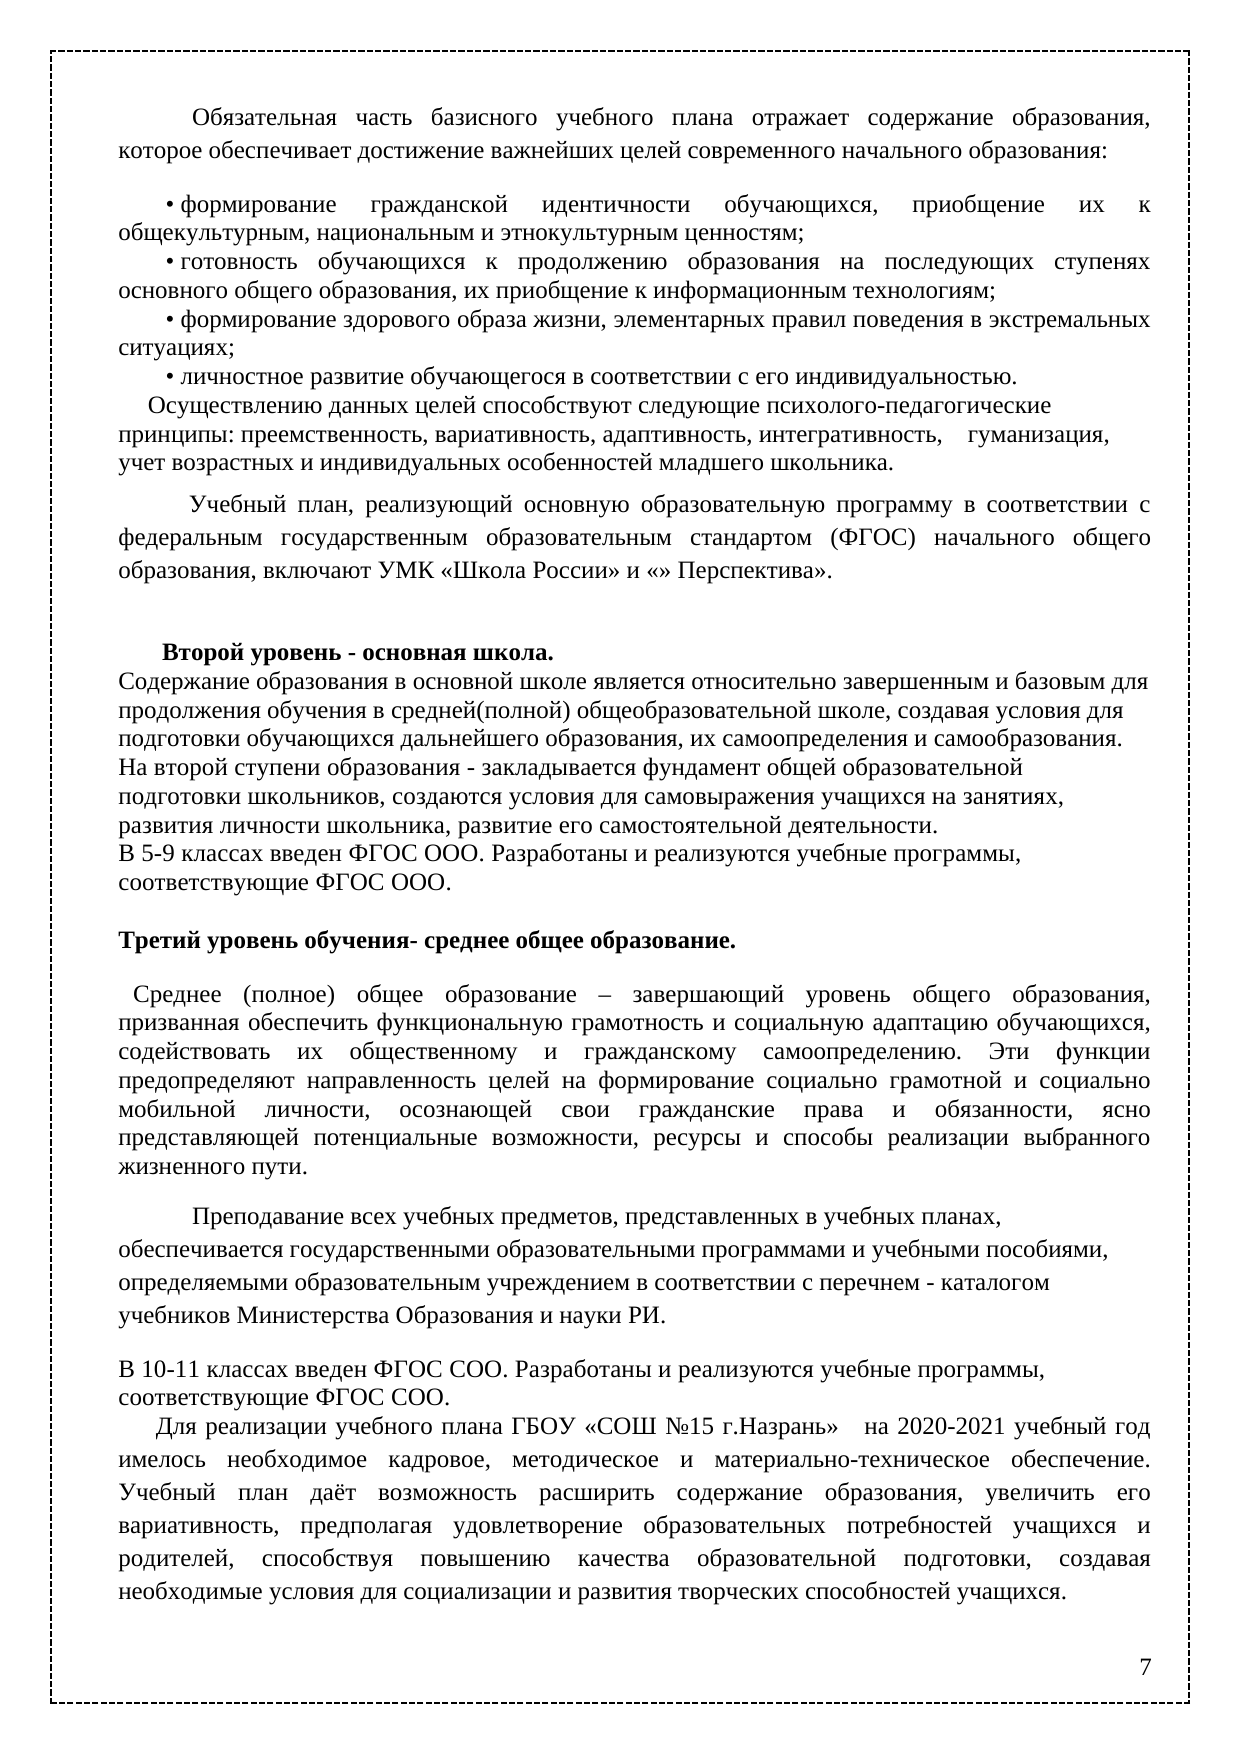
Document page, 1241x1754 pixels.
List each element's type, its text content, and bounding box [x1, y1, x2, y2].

text Для реализации учебного плана ГБОУ «СОШ №15 г.Назрань» на 2020-2021 учебный год имелось необходимое кадровое, методическое и материально-техническое обеспечение. Учебный план даёт возможность расширить содержание образования, увеличить его вариативность, предполагая удовлетворение образовательных потребностей учащихся и родителей, способствуя повышению качества образовательной подготовки, создавая необходимые условия для социализации и развития творческих способностей учащихся. [118, 1411, 1152, 1605]
title В 10-11 классах введен ФГОС СОО. Разработаны и реализуются учебные программы, соответствующие ФГОС СОО. [118, 1354, 1152, 1411]
title В 5-9 классах введен ФГОС ООО. Разработаны и реализуются учебные программы, соответствующие ФГОС ООО. [118, 838, 1152, 896]
text Третий уровень обучения- среднее общее образование. [118, 925, 1152, 953]
title Содержание образования в основной школе является относительно завершенным и базовым для продолжения обучения в средней(полной) общеобразовательной школе, создавая условия для подготовки обучающихся дальнейшего образования, их самоопределения и самообразования. На второй ступени образования - закладывается фундамент общей образовательной подготовки школьников, создаются условия для самовыражения учащихся на занятиях, развития личности школьника, развитие его самостоятельной деятельности. [118, 666, 1152, 838]
title Второй уровень - основная школа. [118, 637, 1152, 666]
text • личностное развитие обучающегося в соответствии с его индивидуальностью. [118, 361, 1152, 390]
text Преподавание всех учебных предметов, представленных в учебных планах, обеспечивается государственными образовательными программами и учебными пособиями, определяемыми образовательным учреждением в соответствии с перечнем - каталогом учебников Министерства Образования и науки РИ. [118, 1201, 1152, 1328]
text • формирование здорового образа жизни, элементарных правил поведения в экстремальных ситуациях; [118, 304, 1152, 361]
text • формирование гражданской идентичности обучающихся, приобщение их к общекультурным, национальным и этнокультурным ценностям; [118, 189, 1152, 246]
text Учебный план, реализующий основную образовательную программу в соответствии с федеральным государственным образовательным стандартом (ФГОС) начального общего образования, включают УМК «Школа России» и «» Перспектива». [118, 489, 1152, 583]
text • готовность обучающихся к продолжению образования на последующих ступенях основного общего образования, их приобщение к информационным технологиям; [118, 246, 1152, 304]
text Среднее (полное) общее образование – завершающий уровень общего образования, призванная обеспечить функциональную грамотность и социальную адаптацию обучающихся, содействовать их общественному и гражданскому самоопределению. Эти функции предопределяют направленность целей на формирование социально грамотной и социально мобильной личности, осознающей свои гражданские права и обязанности, ясно представляющей потенциальные возможности, ресурсы и способы реализации выбранного жизненного пути. [118, 979, 1152, 1180]
text Осуществлению данных целей способствуют следующие психолого-педагогические принципы: преемственность, вариативность, адаптивность, интегративность, гуманизация, учет возрастных и индивидуальных особенностей младшего школьника. [118, 390, 1152, 476]
text Обязательная часть базисного учебного плана отражает содержание образования, которое обеспечивает достижение важнейших целей современного начального образования: [118, 102, 1152, 163]
